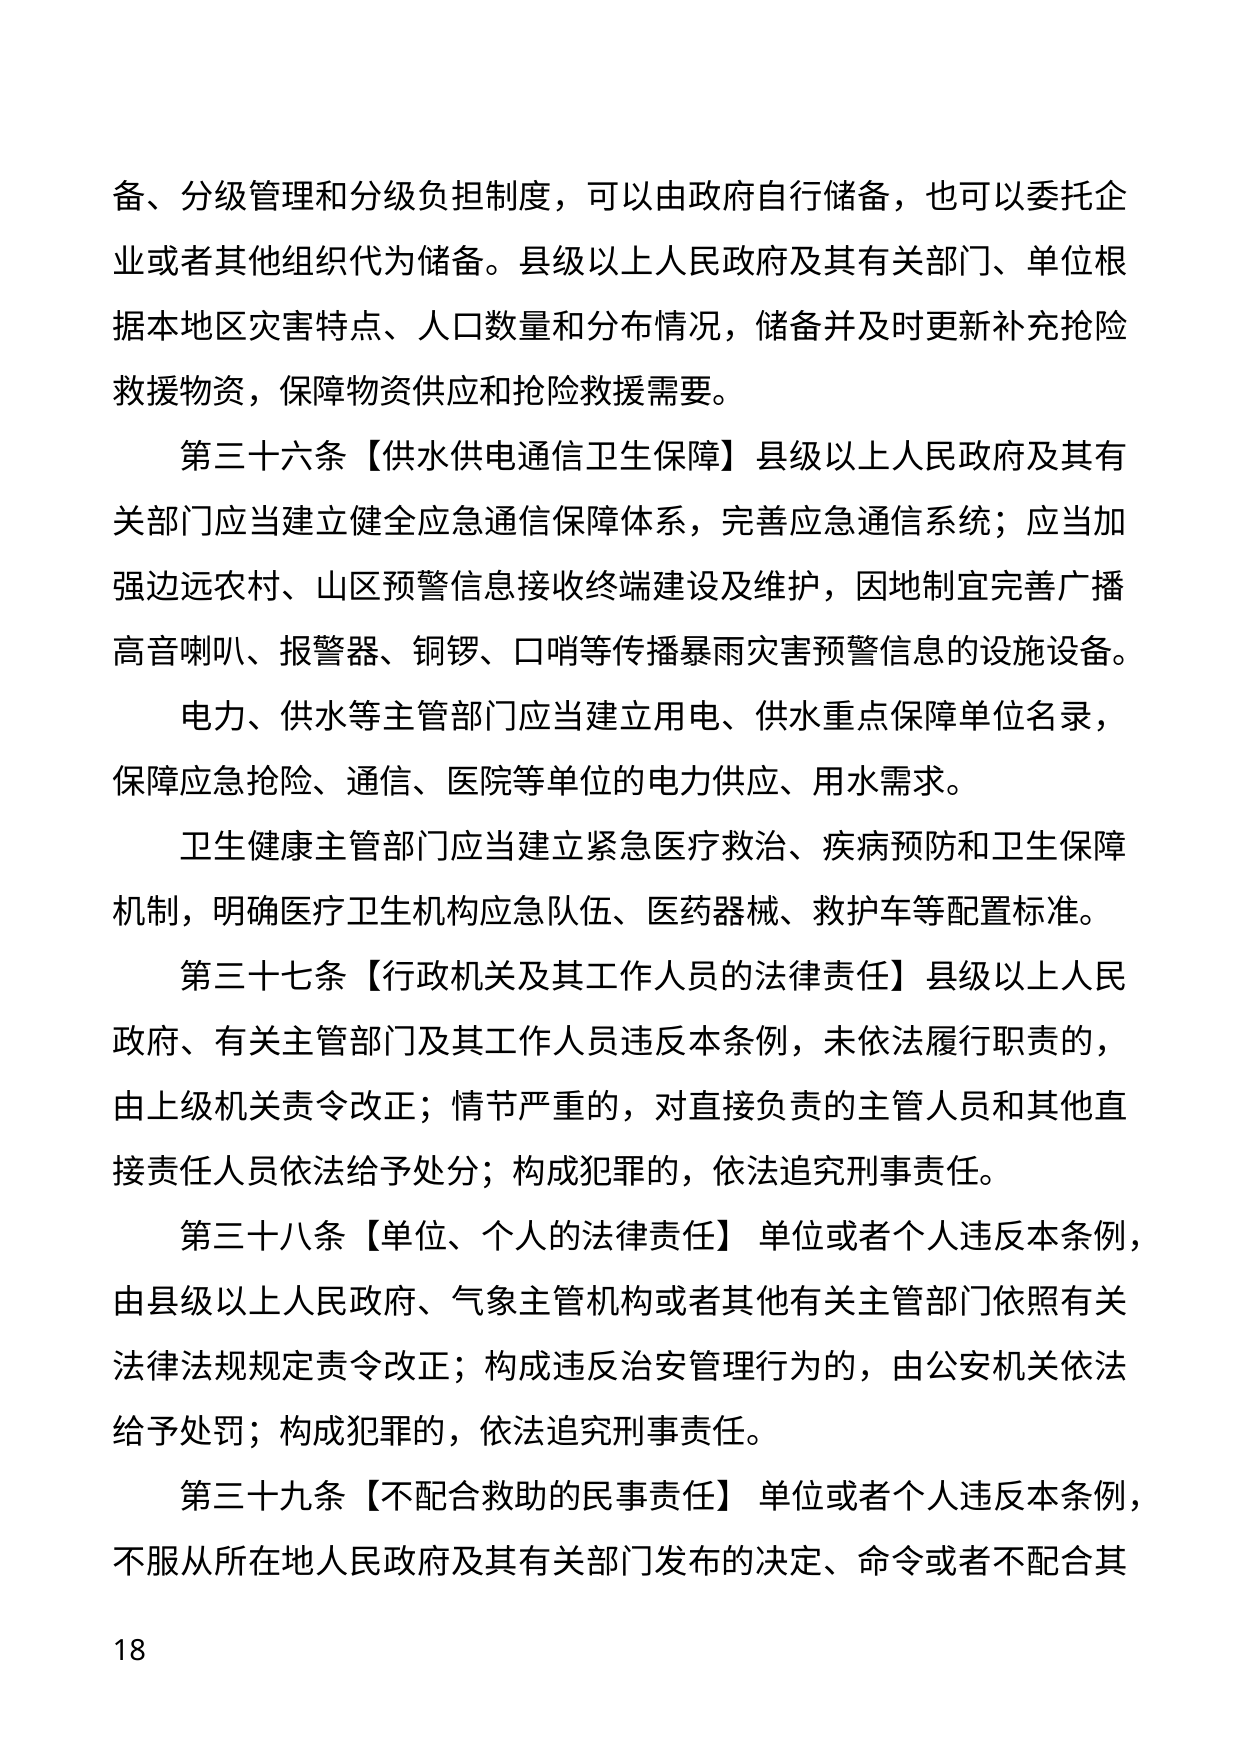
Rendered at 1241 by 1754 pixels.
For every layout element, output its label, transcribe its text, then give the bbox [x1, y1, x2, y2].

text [112, 1462, 1128, 1592]
text 第三十六条【供水供电通信卫生保障】县级以上人民政府及其有关部门应当建立健全应急通信保障体系，完善应急通信系统；应当加强边远农村、山区预警信息接收终端建设及维护，因地制宜完善广播、高音喇叭、报警器、铜锣、口哨等传播暴雨灾害预警信息的设施设备。 [112, 422, 1128, 682]
text 第三十七条【行政机关及其工作人员的法律责任】县级以上人民政府、有关主管部门及其工作人员违反本条例，未依法履行职责的，由上级机关责令改正；情节严重的，对直接负责的主管人员和其他直接责任人员依法给予处分；构成犯罪的，依法追究刑事责任。 [112, 942, 1128, 1202]
text 电力、供水等主管部门应当建立用电、供水重点保障单位名录，保障应急抢险、通信、医院等单位的电力供应、用水需求。 [112, 682, 1128, 812]
text 第三十八条【单位、个人的法律责任】 单位或者个人违反本条例，由县级以上人民政府、气象主管机构或者其他有关主管部门依照有关法律法规规定责令改正；构成违反治安管理行为的，由公安机关依法给予处罚；构成犯罪的，依法追究刑事责任。 [112, 1202, 1128, 1462]
text 卫生健康主管部门应当建立紧急医疗救治、疾病预防和卫生保障机制，明确医疗卫生机构应急队伍、医药器械、救护车等配置标准。 [112, 812, 1128, 942]
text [112, 162, 1128, 422]
